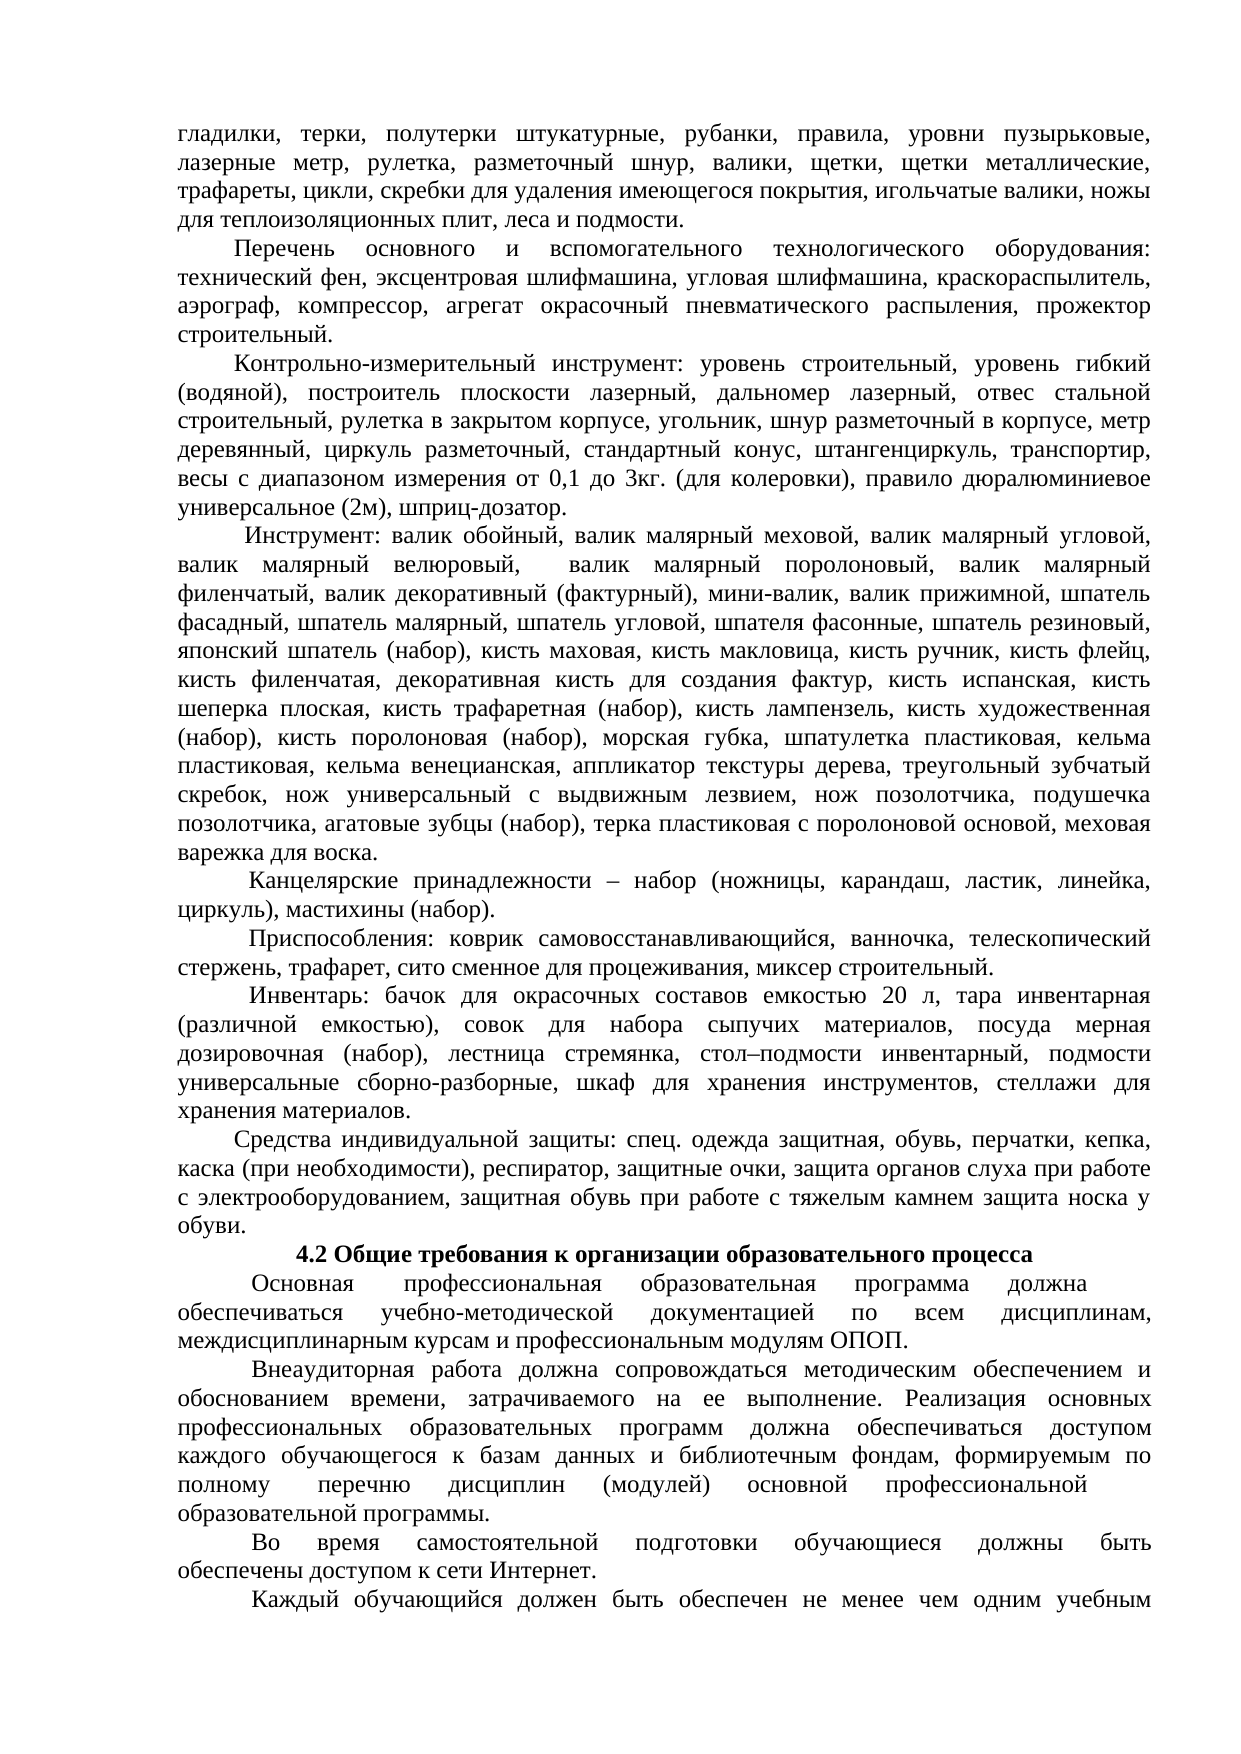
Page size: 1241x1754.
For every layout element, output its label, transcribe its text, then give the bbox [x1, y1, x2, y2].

text Перечень основного и вспомогательного технологического оборудования: технический фен, эксцентровая шлифмашина, угловая шлифмашина, краскораспылитель, аэрограф, компрессор, агрегат окрасочный пневматического распыления, прожектор строительный. [177, 233, 1152, 348]
text Инструмент: валик обойный, валик малярный меховой, валик малярный угловой, валик малярный велюровый, валик малярный поролоновый, валик малярный филенчатый, валик декоративный (фактурный), мини-валик, валик прижимной, шпатель фасадный, шпатель малярный, шпатель угловой, шпателя фасонные, шпатель резиновый, японский шпатель (набор), кисть маховая, кисть макловица, кисть ручник, кисть флейц, кисть филенчатая, декоративная кисть для создания фактур, кисть испанская, кисть шеперка плоская, кисть трафаретная (набор), кисть лампензель, кисть художественная (набор), кисть поролоновая (набор), морская губка, шпатулетка пластиковая, кельма пластиковая, кельма венецианская, аппликатор текстуры дерева, треугольный зубчатый скребок, нож универсальный с выдвижным лезвием, нож позолотчика, подушечка позолотчика, агатовые зубцы (набор), терка пластиковая с поролоновой основой, меховая варежка для воска. [177, 521, 1152, 866]
text Канцелярские принадлежности – набор (ножницы, карандаш, ластик, линейка, циркуль), мастихины (набор). [177, 866, 1152, 923]
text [177, 118, 1152, 233]
text Инвентарь: бачок для окрасочных составов емкостью 20 л, тара инвентарная (различной емкостью), совок для набора сыпучих материалов, посуда мерная дозировочная (набор), лестница стремянка, стол–подмости инвентарный, подмости универсальные сборно-разборные, шкаф для хранения инструментов, стеллажи для хранения материалов. [177, 981, 1152, 1124]
text 4.2 Общие требования к организации образовательного процесса [177, 1239, 1152, 1268]
text Во время самостоятельной подготовки обучающиеся должны быть обеспечены доступом к сети Интернет. [177, 1527, 1152, 1584]
text Контрольно-измерительный инструмент: уровень строительный, уровень гибкий (водяной), построитель плоскости лазерный, дальномер лазерный, отвес стальной строительный, рулетка в закрытом корпусе, угольник, шнур разметочный в корпусе, метр деревянный, циркуль разметочный, стандартный конус, штангенциркуль, транспортир, весы с диапазоном измерения от 0,1 до 3кг. (для колеровки), правило дюралюминиевое универсальное (2м), шприц-дозатор. [177, 348, 1152, 521]
text Приспособления: коврик самовосстанавливающийся, ванночка, телескопический стержень, трафарет, сито сменное для процеживания, миксер строительный. [177, 923, 1152, 981]
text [177, 1584, 1152, 1613]
text Средства индивидуальной защиты: спец. одежда защитная, обувь, перчатки, кепка, каска (при необходимости), респиратор, защитные очки, защита органов слуха при работе с электрооборудованием, защитная обувь при работе с тяжелым камнем защита носка у обуви. [177, 1124, 1152, 1239]
text Внеаудиторная работа должна сопровождаться методическим обеспечением и обоснованием времени, затрачиваемого на ее выполнение. Реализация основных профессиональных образовательных программ должна обеспечиваться доступом каждого обучающегося к базам данных и библиотечным фондам, формируемым по полному перечню дисциплин (модулей) основной профессиональной образовательной программы. [177, 1354, 1152, 1527]
text Основная профессиональная образовательная программа должна обеспечиваться учебно-методической документацией по всем дисциплинам, междисциплинарным курсам и профессиональным модулям ОПОП. [177, 1268, 1152, 1354]
